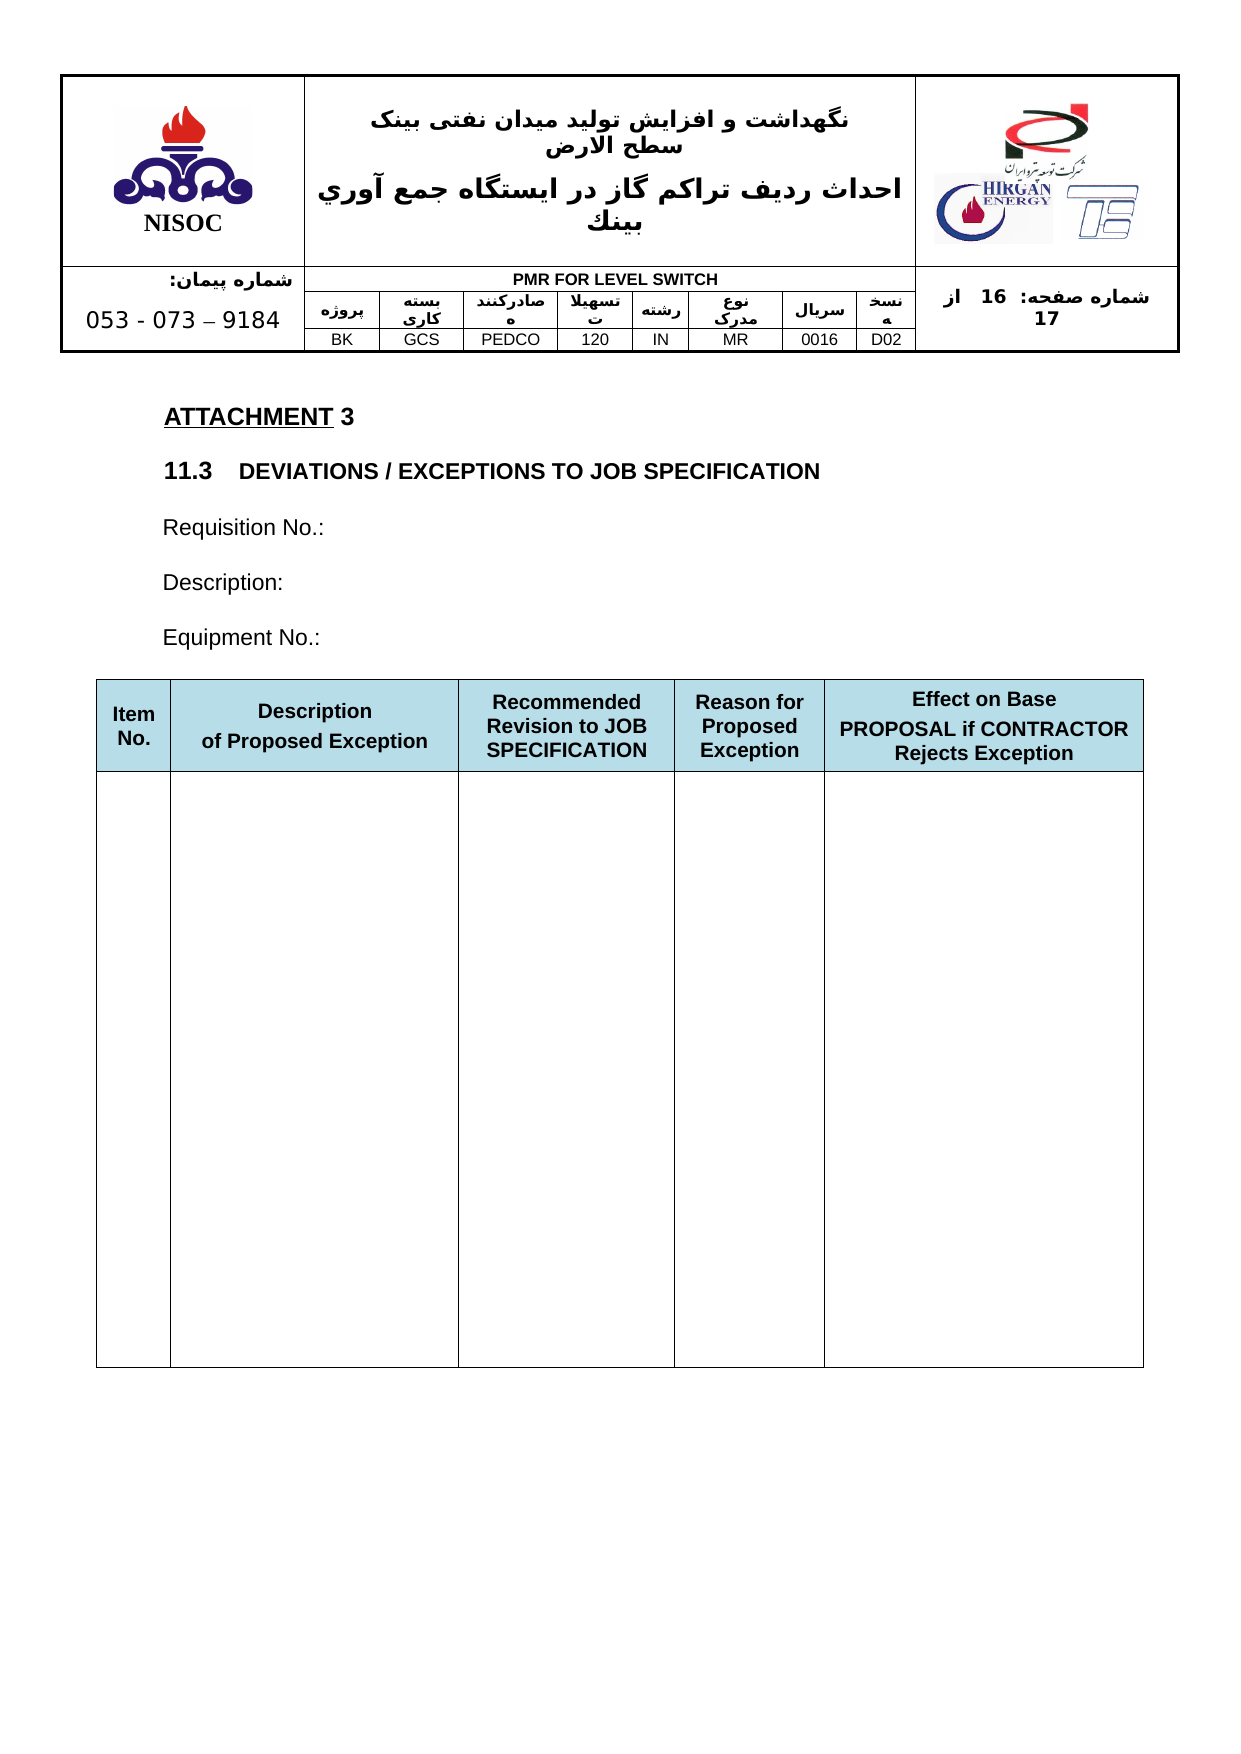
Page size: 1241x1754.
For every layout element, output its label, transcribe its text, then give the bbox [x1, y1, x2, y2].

table_header Reason for Proposed Exception [675, 680, 824, 771]
table_cell [171, 772, 458, 1367]
table_cell [675, 772, 824, 1367]
table_cell [459, 772, 674, 1367]
text Requisition No.: [162, 514, 1152, 540]
subtitle DEVIATIONS / EXCEPTIONS TO JOB SPECIFICATION [164, 456, 1152, 484]
table_cell [97, 772, 170, 1367]
text Description: [162, 569, 1152, 595]
table_header Effect on Base PROPOSAL if CONTRACTOR Rejects Exception [825, 680, 1143, 771]
table_header Description of Proposed Exception [171, 680, 458, 771]
table_cell [825, 772, 1143, 1367]
text Equipment No.: [162, 624, 1152, 651]
text ATTACHMENT 3 [164, 402, 1152, 431]
picture [113, 106, 253, 208]
table_header Item No. [97, 680, 170, 771]
table_header Recommended Revision to JOB SPECIFICATION [459, 680, 674, 771]
picture [934, 103, 1089, 244]
